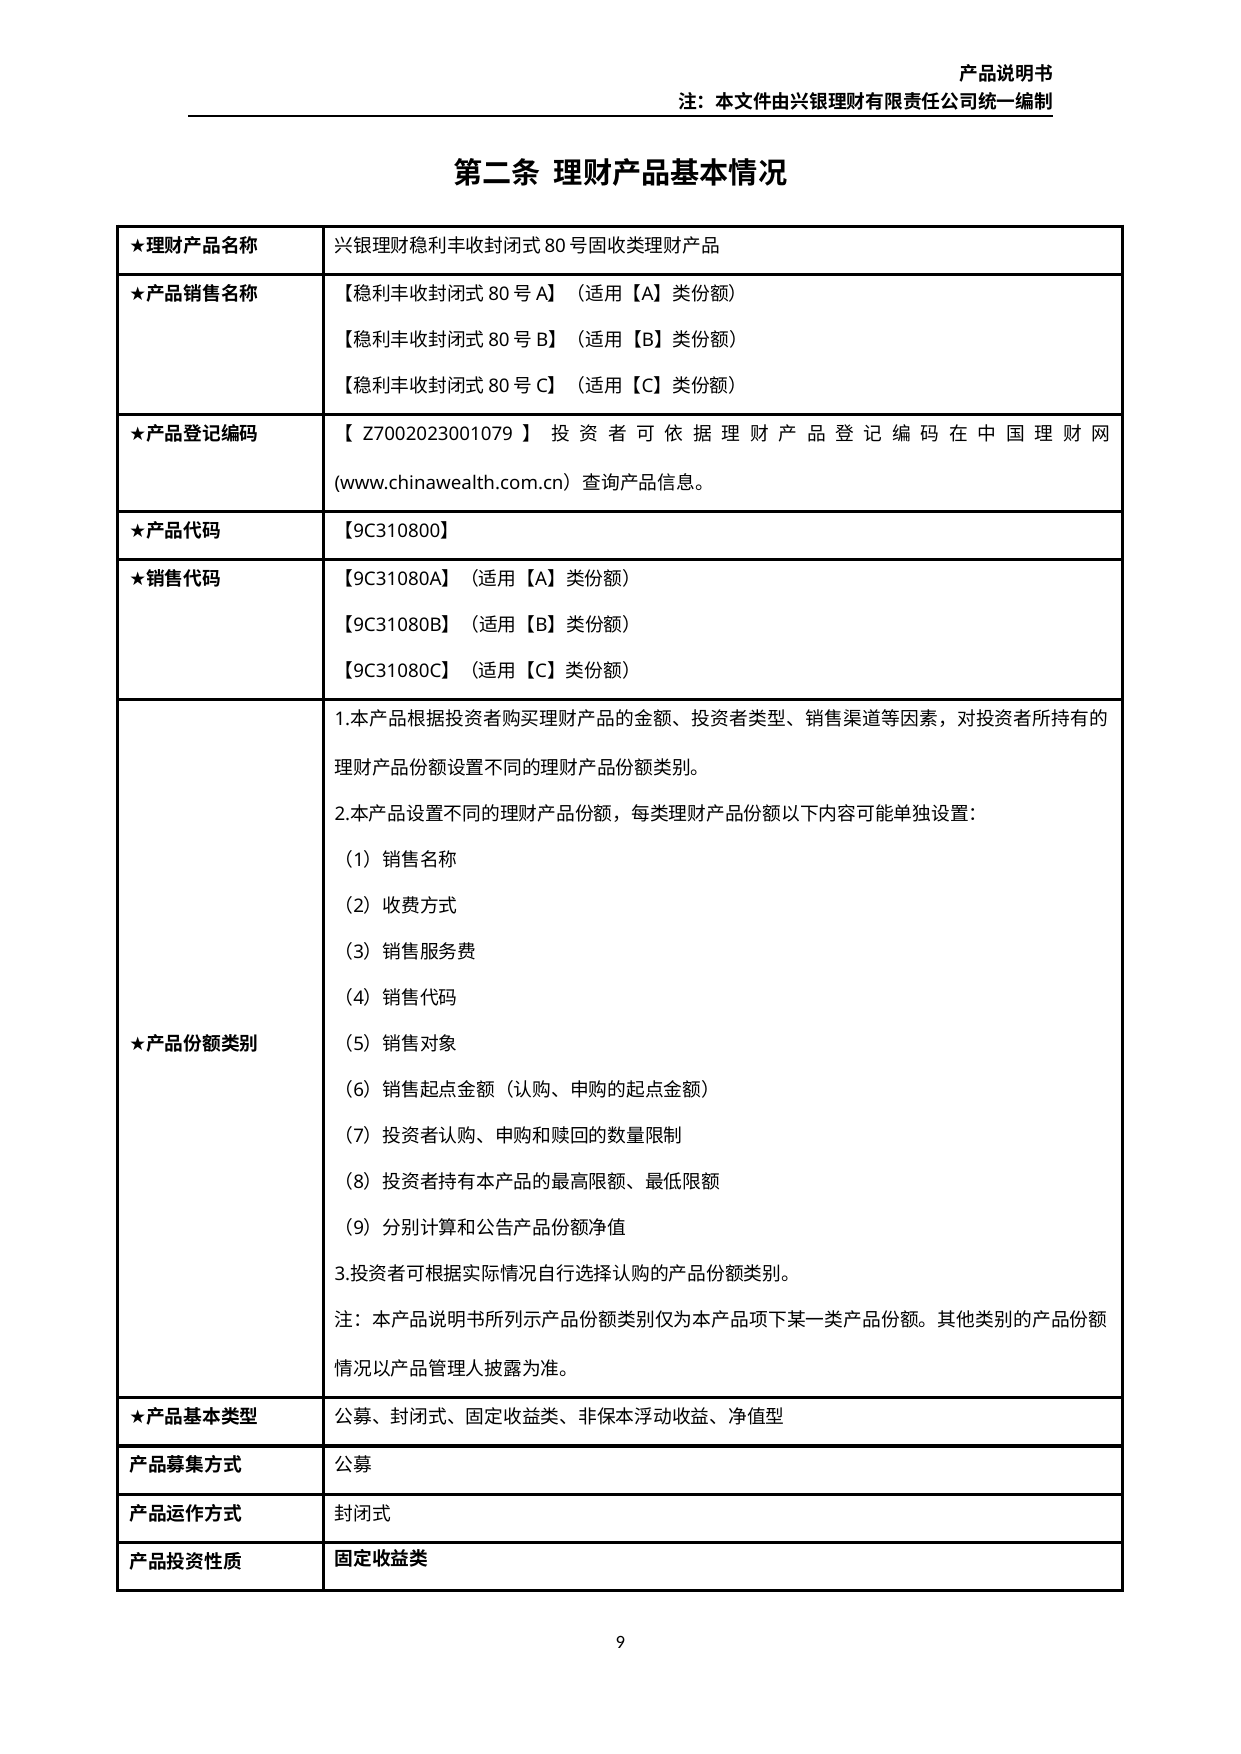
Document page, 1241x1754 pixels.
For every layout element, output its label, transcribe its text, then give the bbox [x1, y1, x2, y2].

table_cell 【9C31080A】（适用【A】类份额） 【9C31080B】（适用【B】类份额） 【9C31080C】（适用【C】类份额） [325, 561, 1121, 698]
table_header 兴银理财稳利丰收封闭式80号固收类理财产品 [325, 228, 1121, 273]
table_cell 【Z7002023001079】投资者可依据理财产品登记编码在中国理财网(www.chinawealth.com.cn）查询产品信息。 [325, 416, 1121, 510]
table_cell 1.本产品根据投资者购买理财产品的金额、投资者类型、销售渠道等因素，对投资者所持有的理财产品份额设置不同的理财产品份额类别。 2.本产品设置不同的理财产品份额，每类理财产品份额以下内容可能单独设置： （1）销售名称 （2）收费方式 （3）销售服务费 （4）销售代码 （5）销售对象 （6）销售起点金额（认购、申购的起点金额） （7）投资者认购、申购和赎回的数量限制 （8）投资者持有本产品的最高限额、最低限额 （9）分别计算和公告产品份额净值 3.投资者可根据实际情况自行选择认购的产品份额类别。 注：本产品说明书所列示产品份额类别仅为本产品项下某一类产品份额。其他类别的产品份额情况以产品管理人披露为准。 [325, 701, 1121, 1396]
table_cell 产品募集方式 [119, 1448, 322, 1492]
table_cell 公募 [325, 1448, 1121, 1492]
table_cell ★产品代码 [119, 513, 322, 558]
table_cell 封闭式 [325, 1496, 1121, 1541]
subtitle 第二条 理财产品基本情况 [187, 138, 1053, 203]
table_cell 产品投资性质 [119, 1544, 322, 1589]
table_cell ★产品登记编码 [119, 416, 322, 510]
table_cell 产品运作方式 [119, 1496, 322, 1541]
table_cell ★产品销售名称 [119, 276, 322, 413]
table_cell 公募、封闭式、固定收益类、非保本浮动收益、净值型 [325, 1399, 1121, 1444]
table_cell 【稳利丰收封闭式80号A】（适用【A】类份额） 【稳利丰收封闭式80号B】（适用【B】类份额） 【稳利丰收封闭式80号C】（适用【C】类份额） [325, 276, 1121, 413]
table_cell ★产品基本类型 [119, 1399, 322, 1444]
table_cell 【9C310800】 [325, 513, 1121, 558]
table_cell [325, 1544, 1121, 1589]
table_cell ★销售代码 [119, 561, 322, 698]
table_header ★理财产品名称 [119, 228, 322, 273]
table_cell ★产品份额类别 [119, 701, 322, 1396]
